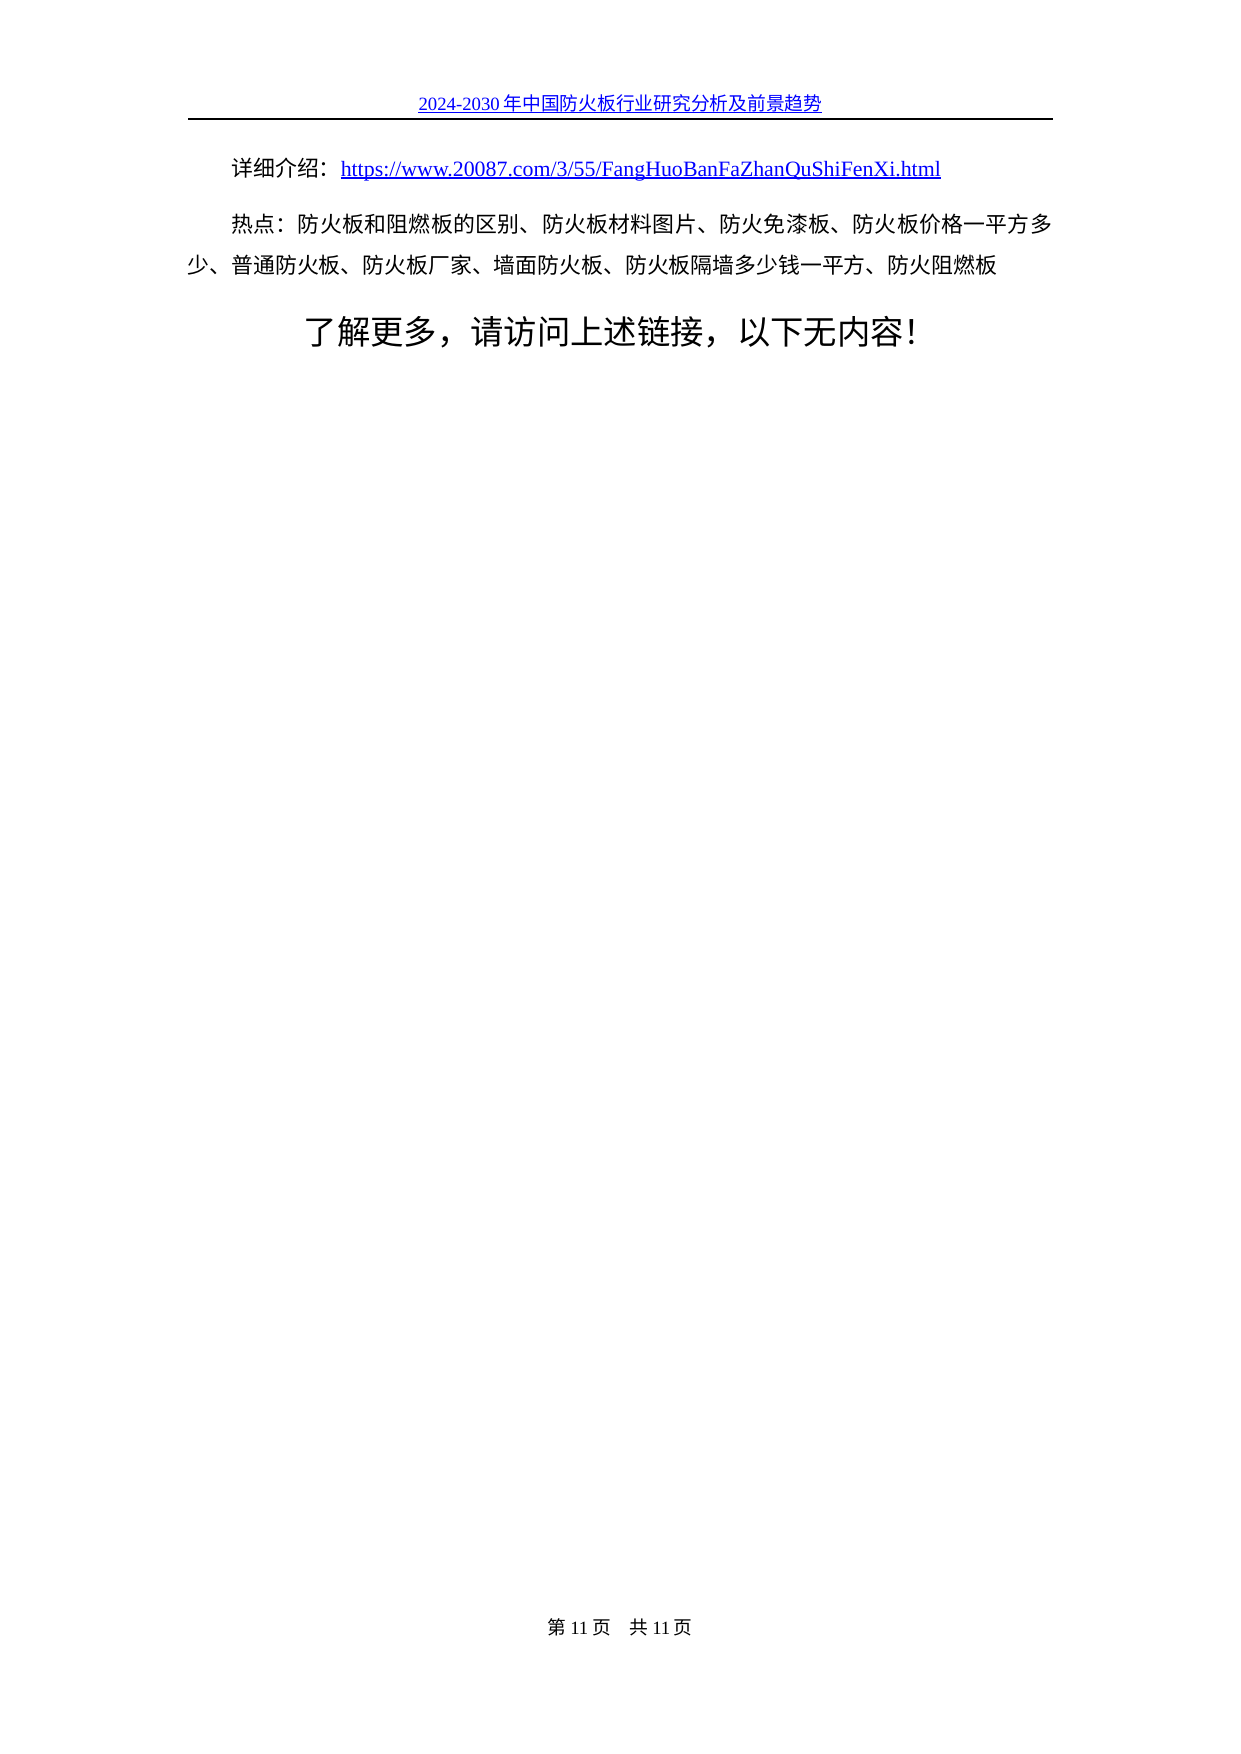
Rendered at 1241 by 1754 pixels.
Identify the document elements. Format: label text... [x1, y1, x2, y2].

title 了解更多，请访问上述链接，以下无内容！ [187, 298, 1053, 363]
text 详细介绍：https://www.20087.com/3/55/FangHuoBanFaZhanQuShiFenXi.html [187, 150, 1053, 183]
text 热点：防火板和阻燃板的区别、防火板材料图片、防火免漆板、防火板价格一平方多少、普通防火板、防火板厂家、墙面防火板、防火板隔墙多少钱一平方、防火阻燃板 [187, 207, 1053, 280]
